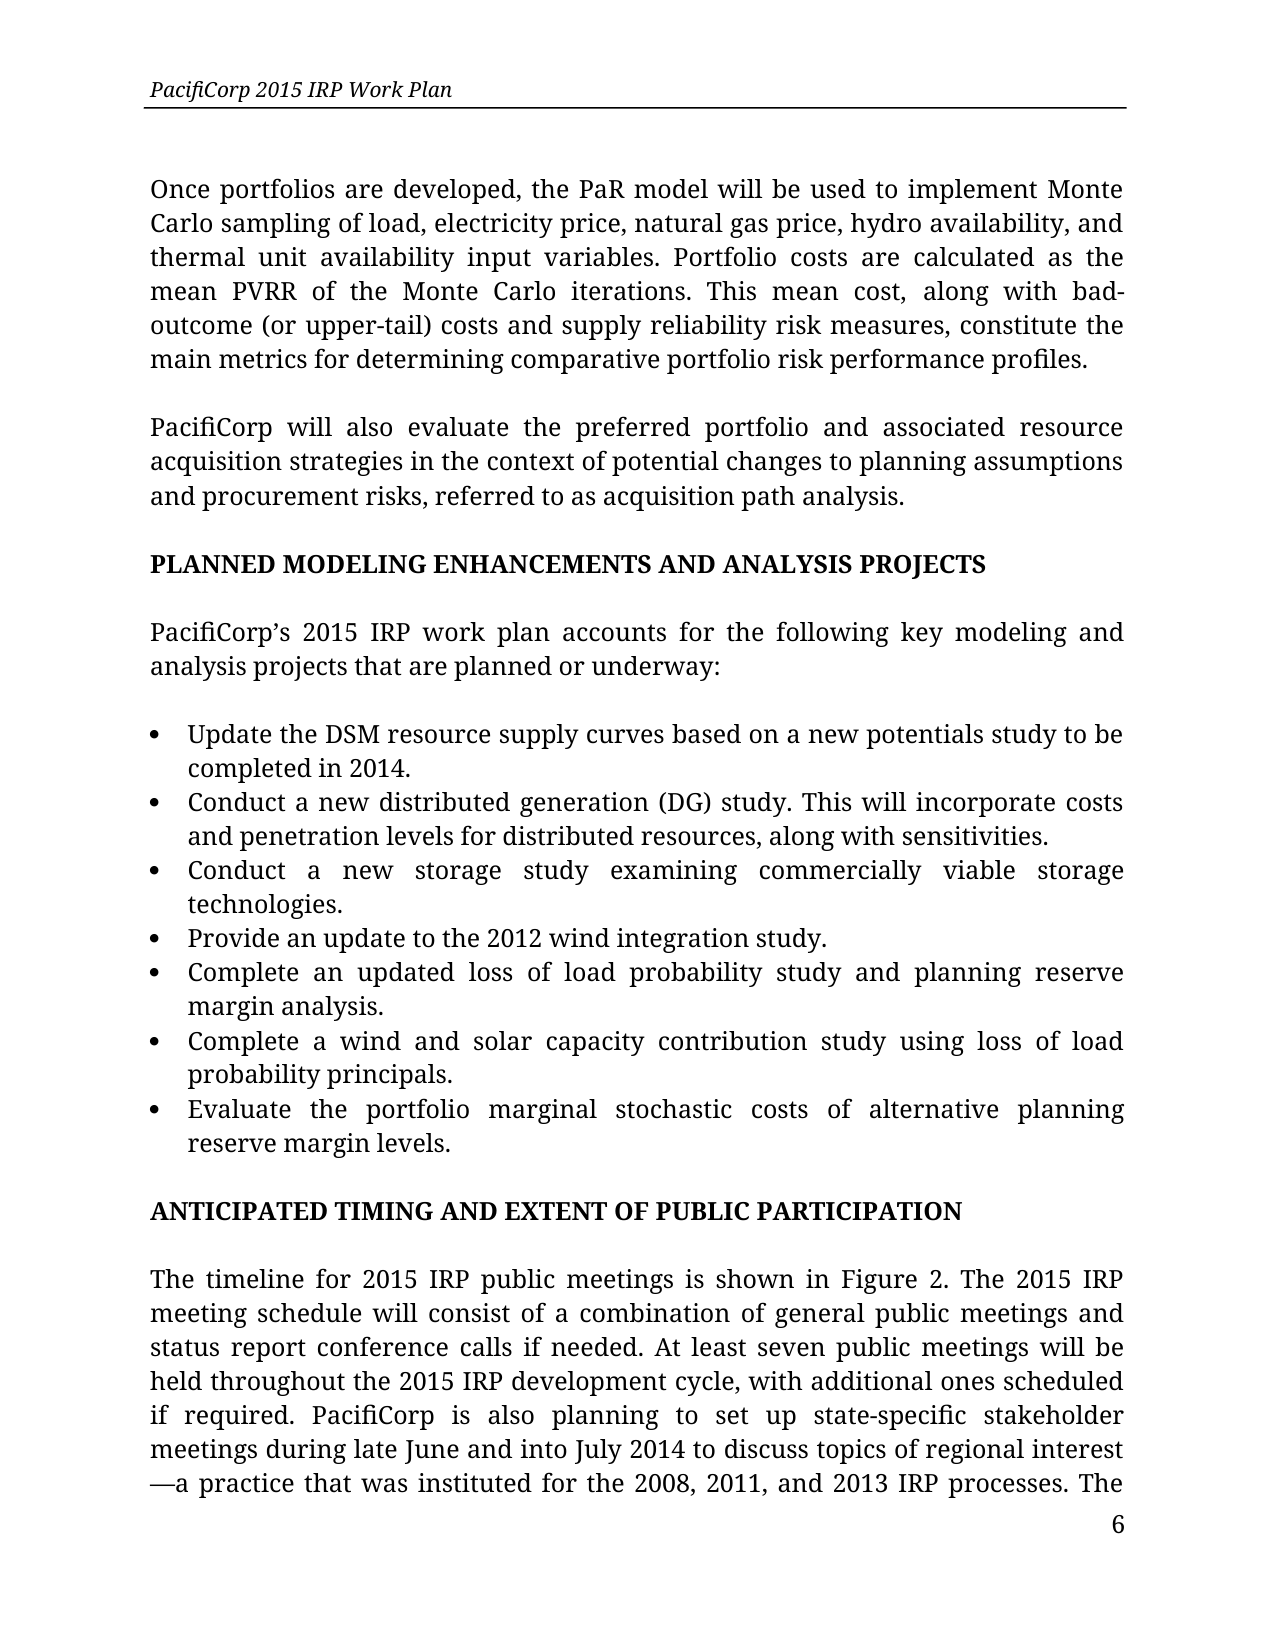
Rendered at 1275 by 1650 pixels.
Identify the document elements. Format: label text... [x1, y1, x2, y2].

text Once portfolios are developed, the PaR model will be used to implement Monte Carlo sampling of load, electricity price, natural gas price, hydro availability, and thermal unit availability input variables. Portfolio costs are calculated as the mean PVRR of the Monte Carlo iterations. This mean cost, along with bad-outcome (or upper-tail) costs and supply reliability risk measures, constitute the main metrics for determining comparative portfolio risk performance profiles. [150, 172, 1125, 376]
text PacifiCorp will also evaluate the preferred portfolio and associated resource acquisition strategies in the context of potential changes to planning assumptions and procurement risks, referred to as acquisition path analysis. [150, 410, 1125, 512]
list Provide an update to the 2012 wind integration study. [150, 921, 1125, 955]
list Evaluate the portfolio marginal stochastic costs of alternative planning reserve margin levels. [150, 1091, 1125, 1159]
list Complete a wind and solar capacity contribution study using loss of load probability principals. [150, 1023, 1125, 1091]
list Complete an updated loss of load probability study and planning reserve margin analysis. [150, 955, 1125, 1023]
list Update the DSM resource supply curves based on a new potentials study to be completed in 2014. [150, 717, 1125, 785]
text PacifiCorp’s 2015 IRP work plan accounts for the following key modeling and analysis projects that are planned or underway: [150, 614, 1125, 682]
list Conduct a new distributed generation (DG) study. This will incorporate costs and penetration levels for distributed resources, along with sensitivities. [150, 785, 1125, 853]
text ANTICIPATED TIMING EXTENT OF PUBLIC PARTICIPATION [150, 1193, 1125, 1227]
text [150, 1262, 1125, 1500]
list Conduct a new storage study examining commercially viable storage technologies. [150, 853, 1125, 921]
text PLANNED MODELING ENHANCEMENTS AND ANALYSIS PROJECTS [150, 546, 1125, 580]
